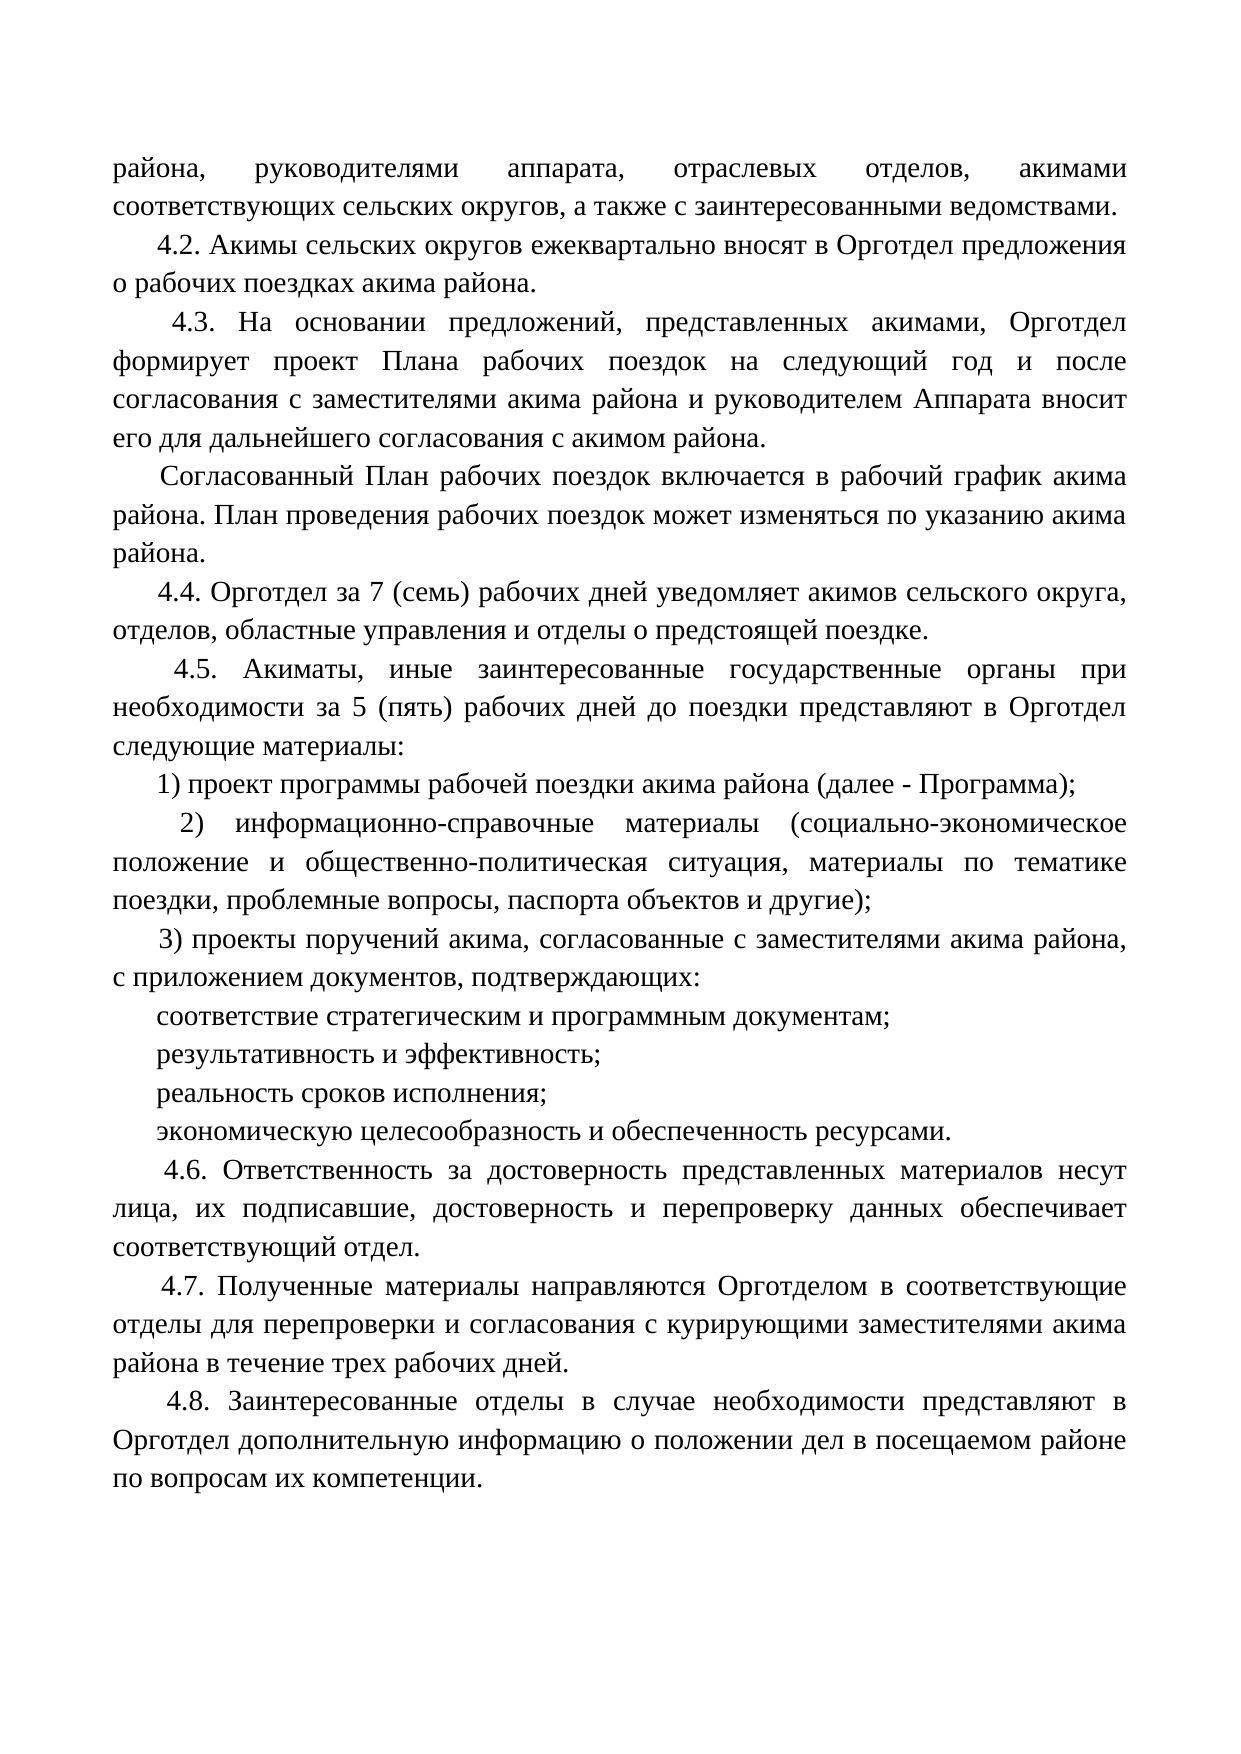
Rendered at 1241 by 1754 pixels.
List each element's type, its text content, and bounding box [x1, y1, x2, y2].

text 4.2. Акимы сельских округов ежеквартально вносят в Орготдел предложения о рабочих поездках акима района. [112, 227, 1128, 299]
text 4.6. Ответственность за достоверность представленных материалов несут лица, их подписавшие, достоверность и перепроверку данных обеспечивает соответствующий отдел. [112, 1152, 1128, 1263]
text 4.5. Акиматы, иные заинтересованные государственные органы при необходимости за 5 (пять) рабочих дней до поездки представляют в Орготдел следующие материалы: [112, 651, 1128, 762]
text 4.8. Заинтересованные отделы в случае необходимости представляют в Орготдел дополнительную информацию о положении дел в посещаемом районе по вопросам их компетенции. [112, 1383, 1128, 1494]
text экономическую целесообразность и обеспеченность ресурсами. [112, 1113, 1128, 1147]
text 3) проекты поручений акима, согласованные с заместителями акима района, с приложением документов, подтверждающих: [112, 921, 1128, 993]
text результативность и эффективность; [112, 1036, 1128, 1070]
text 1) проект программы рабочей поездки акима района (далее - Программа); [112, 767, 1128, 800]
text реальность сроков исполнения; [112, 1075, 1128, 1108]
text 4.4. Орготдел за 7 (семь) рабочих дней уведомляет акимов сельского округа, отделов, областные управления и отделы о предстоящей поездке. [112, 574, 1128, 646]
text 4.7. Полученные материалы направляются Орготделом в соответствующие отделы для перепроверки и согласования с курирующими заместителями акима района в течение трех рабочих дней. [112, 1268, 1128, 1378]
text Согласованный План рабочих поездок включается в рабочий график акима района. План проведения рабочих поездок может изменяться по указанию акима района. [112, 458, 1128, 569]
text 4.3. На основании предложений, представленных акимами, Орготдел формирует проект Плана рабочих поездок на следующий год и после согласования с заместителями акима района и руководителем Аппарата вносит его для дальнейшего согласования с акимом района. [112, 304, 1128, 453]
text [112, 150, 1128, 222]
text соответствие стратегическим и программным документам; [112, 998, 1128, 1031]
text 2) информационно-справочные материалы (социально-экономическое положение и общественно-политическая ситуация, материалы по тематике поездки, проблемные вопросы, паспорта объектов и другие); [112, 805, 1128, 916]
